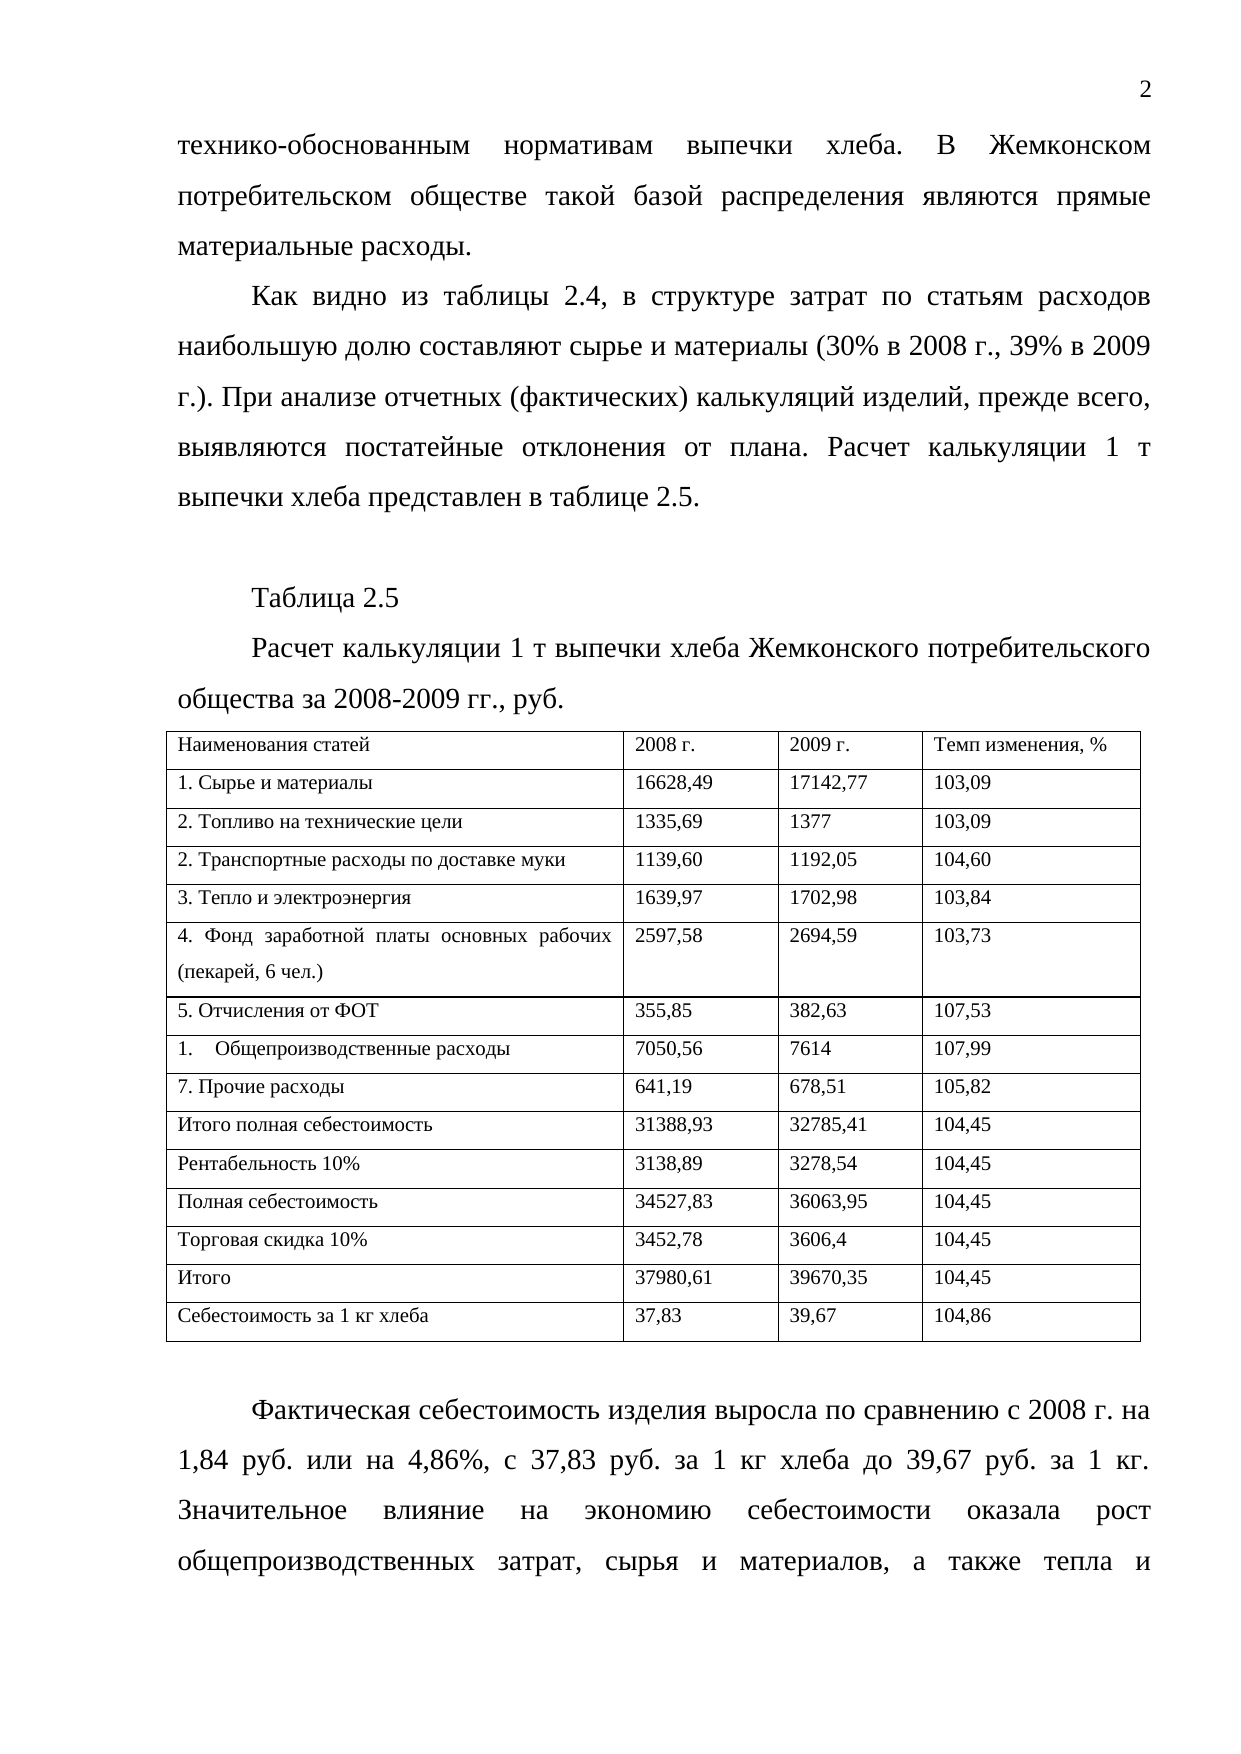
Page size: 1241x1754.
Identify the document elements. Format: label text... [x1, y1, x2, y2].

table_header Темп изменения, % [923, 732, 1140, 769]
table_header 2008 г. [624, 732, 778, 769]
text Таблица 2.5 [177, 580, 1152, 614]
table_cell 104,45 [923, 1189, 1140, 1226]
table_cell 1702,98 [779, 885, 922, 922]
table_cell 1335,69 [624, 809, 778, 846]
table_cell 1. Сырье и материалы [167, 770, 623, 807]
table_cell 39,67 [779, 1303, 922, 1341]
table_cell 641,19 [624, 1074, 778, 1111]
table_cell 2694,59 [779, 923, 922, 996]
table_cell 3606,4 [779, 1227, 922, 1264]
table_cell 103,73 [923, 923, 1140, 996]
table_cell 678,51 [779, 1074, 922, 1111]
table_cell 36063,95 [779, 1189, 922, 1226]
table_cell 103,09 [923, 770, 1140, 807]
table_cell Себестоимость за 1 кг хлеба [167, 1303, 623, 1341]
table_cell 3. Тепло и электроэнергия [167, 885, 623, 922]
table_cell 32785,41 [779, 1112, 922, 1149]
table_cell 4. Фонд заработной платы основных рабочих (пекарей, 6 чел.) [167, 923, 623, 996]
table_header 2009 г. [779, 732, 922, 769]
table_cell 2. Топливо на технические цели [167, 809, 623, 846]
table_cell Итого [167, 1265, 623, 1302]
table_cell 7614 [779, 1036, 922, 1073]
table_cell Общепроизводственные расходы [167, 1036, 623, 1073]
table_cell 107,53 [923, 998, 1140, 1035]
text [177, 1392, 1152, 1576]
table_cell 16628,49 [624, 770, 778, 807]
table_cell 2597,58 [624, 923, 778, 996]
table_cell 39670,35 [779, 1265, 922, 1302]
table_cell 3138,89 [624, 1150, 778, 1188]
table_cell 105,82 [923, 1074, 1140, 1111]
table_cell 103,09 [923, 809, 1140, 846]
text Расчет калькуляции 1 т выпечки хлеба Жемконского потребительского общества за 2008-2009 гг., руб. [177, 630, 1152, 714]
table_cell 34527,83 [624, 1189, 778, 1226]
table_header Наименования статей [167, 732, 623, 769]
table_cell 7. Прочие расходы [167, 1074, 623, 1111]
table_cell 17142,77 [779, 770, 922, 807]
table_cell 103,84 [923, 885, 1140, 922]
table_cell 2. Транспортные расходы по доставке муки [167, 847, 623, 884]
table_cell Полная себестоимость [167, 1189, 623, 1226]
table_cell 3278,54 [779, 1150, 922, 1188]
table_cell 37980,61 [624, 1265, 778, 1302]
table_cell 104,45 [923, 1150, 1140, 1188]
table_cell 1639,97 [624, 885, 778, 922]
table_cell 7050,56 [624, 1036, 778, 1073]
table_cell 104,45 [923, 1265, 1140, 1302]
text Как видно из таблицы 2.4, в структуре затрат по статьям расходов наибольшую долю составляют сырье и материалы (30% в 2008 г., 39% в 2009 г.). При анализе отчетных (фактических) калькуляций изделий, прежде всего, выявляются постатейные отклонения от плана. Расчет калькуляции 1 т выпечки хлеба представлен в таблице 2.5. [177, 278, 1152, 513]
table_cell 104,86 [923, 1303, 1140, 1341]
table_cell 107,99 [923, 1036, 1140, 1073]
table_cell Торговая скидка 10% [167, 1227, 623, 1264]
table_cell Рентабельность 10% [167, 1150, 623, 1188]
table_cell 31388,93 [624, 1112, 778, 1149]
table_cell 382,63 [779, 998, 922, 1035]
table_cell 5. Отчисления от ФОТ [167, 998, 623, 1035]
table_cell 1139,60 [624, 847, 778, 884]
table_cell 104,60 [923, 847, 1140, 884]
table_cell 355,85 [624, 998, 778, 1035]
table_cell 3452,78 [624, 1227, 778, 1264]
table_cell 104,45 [923, 1112, 1140, 1149]
table_cell 1192,05 [779, 847, 922, 884]
table_cell 104,45 [923, 1227, 1140, 1264]
table_cell 1377 [779, 809, 922, 846]
table_cell Итого полная себестоимость [167, 1112, 623, 1149]
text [177, 127, 1152, 261]
table_cell 37,83 [624, 1303, 778, 1341]
